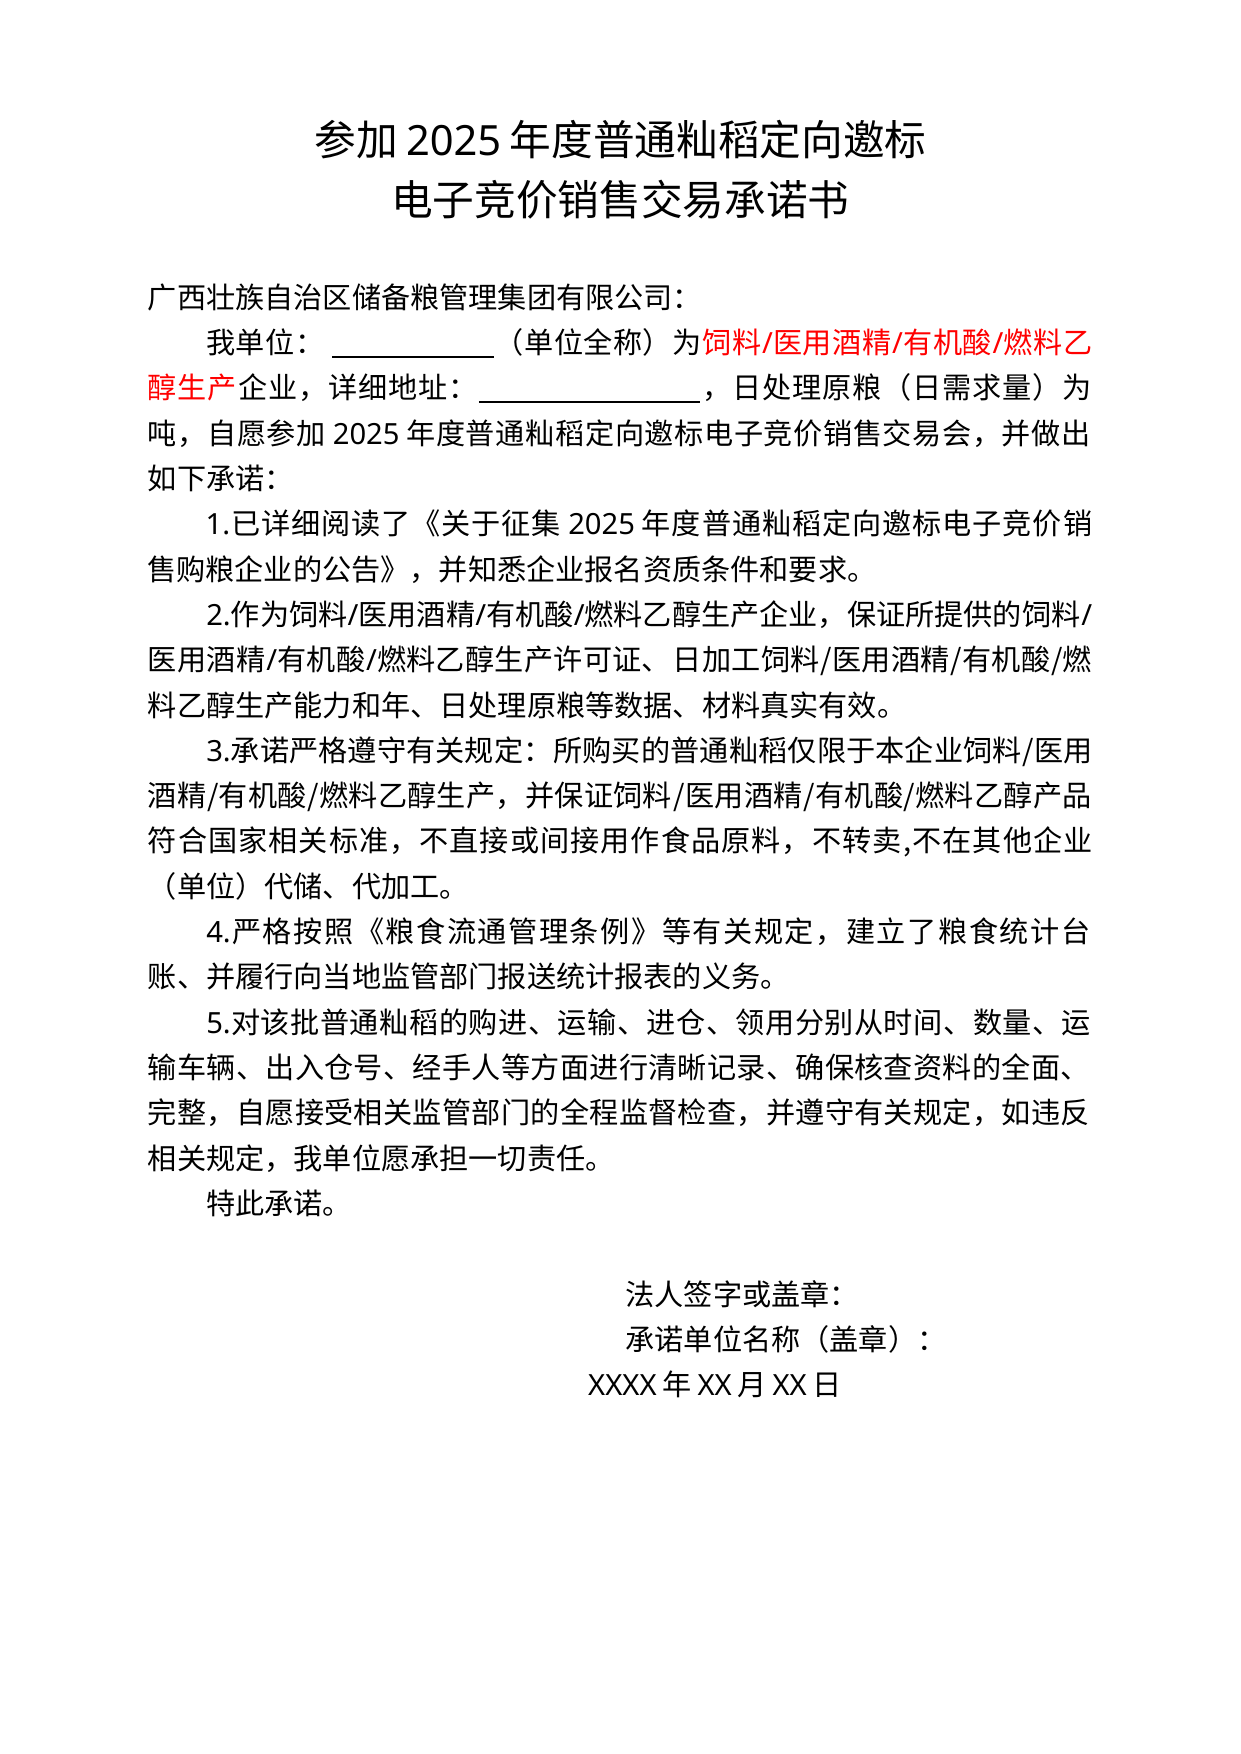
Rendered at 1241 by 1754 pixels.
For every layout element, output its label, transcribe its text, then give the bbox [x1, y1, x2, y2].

text 广西壮族自治区储备粮管理集团有限公司： [148, 273, 1092, 318]
text 3.承诺严格遵守有关规定：所购买的普通籼稻仅限于本企业饲料/医用酒精/有机酸/燃料乙醇生产，并保证饲料/医用酒精/有机酸/燃料乙醇产品符合国家相关标准，不直接或间接用作食品原料，不转卖,不在其他企业（单位）代储、代加工。 [148, 726, 1092, 907]
text 特此承诺。 [148, 1179, 1092, 1224]
text 1.已详细阅读了《关于征集2025年度普通籼稻定向邀标电子竞价销售购粮企业的公告》，并知悉企业报名资质条件和要求。 [147, 499, 1092, 590]
text 5.对该批普通籼稻的购进、运输、进仓、领用分别从时间、数量、运输车辆、出入仓号、经手人等方面进行清晰记录、确保核查资料的全面、完整，自愿接受相关监管部门的全程监督检查，并遵守有关规定，如违反相关规定，我单位愿承担一切责任。 [148, 998, 1092, 1179]
text XXXX年XX月XX日 [148, 1360, 1092, 1406]
text 我单位： （单位全称）为饲料/医用酒精/有机酸/燃料乙醇生产企业，详细地址： ，日处理原粮（日需求量）为 吨，自愿参加2025年度普通籼稻定向邀标电子竞价销售交易会，并做出如下承诺： [148, 318, 1092, 499]
text 参加2025年度普通籼稻定向邀标 [148, 107, 1092, 167]
text 法人签字或盖章： [148, 1270, 1092, 1315]
text 4.严格按照《粮食流通管理条例》等有关规定，建立了粮食统计台账、并履行向当地监管部门报送统计报表的义务。 [148, 907, 1092, 998]
text 2.作为饲料/医用酒精/有机酸/燃料乙醇生产企业，保证所提供的饲料/医用酒精/有机酸/燃料乙醇生产许可证、日加工饲料/医用酒精/有机酸/燃料乙醇生产能力和年、日处理原粮等数据、材料真实有效。 [148, 590, 1092, 726]
text 电子竞价销售交易承诺书 [148, 167, 1092, 227]
text 承诺单位名称（盖章）： [148, 1315, 1092, 1360]
